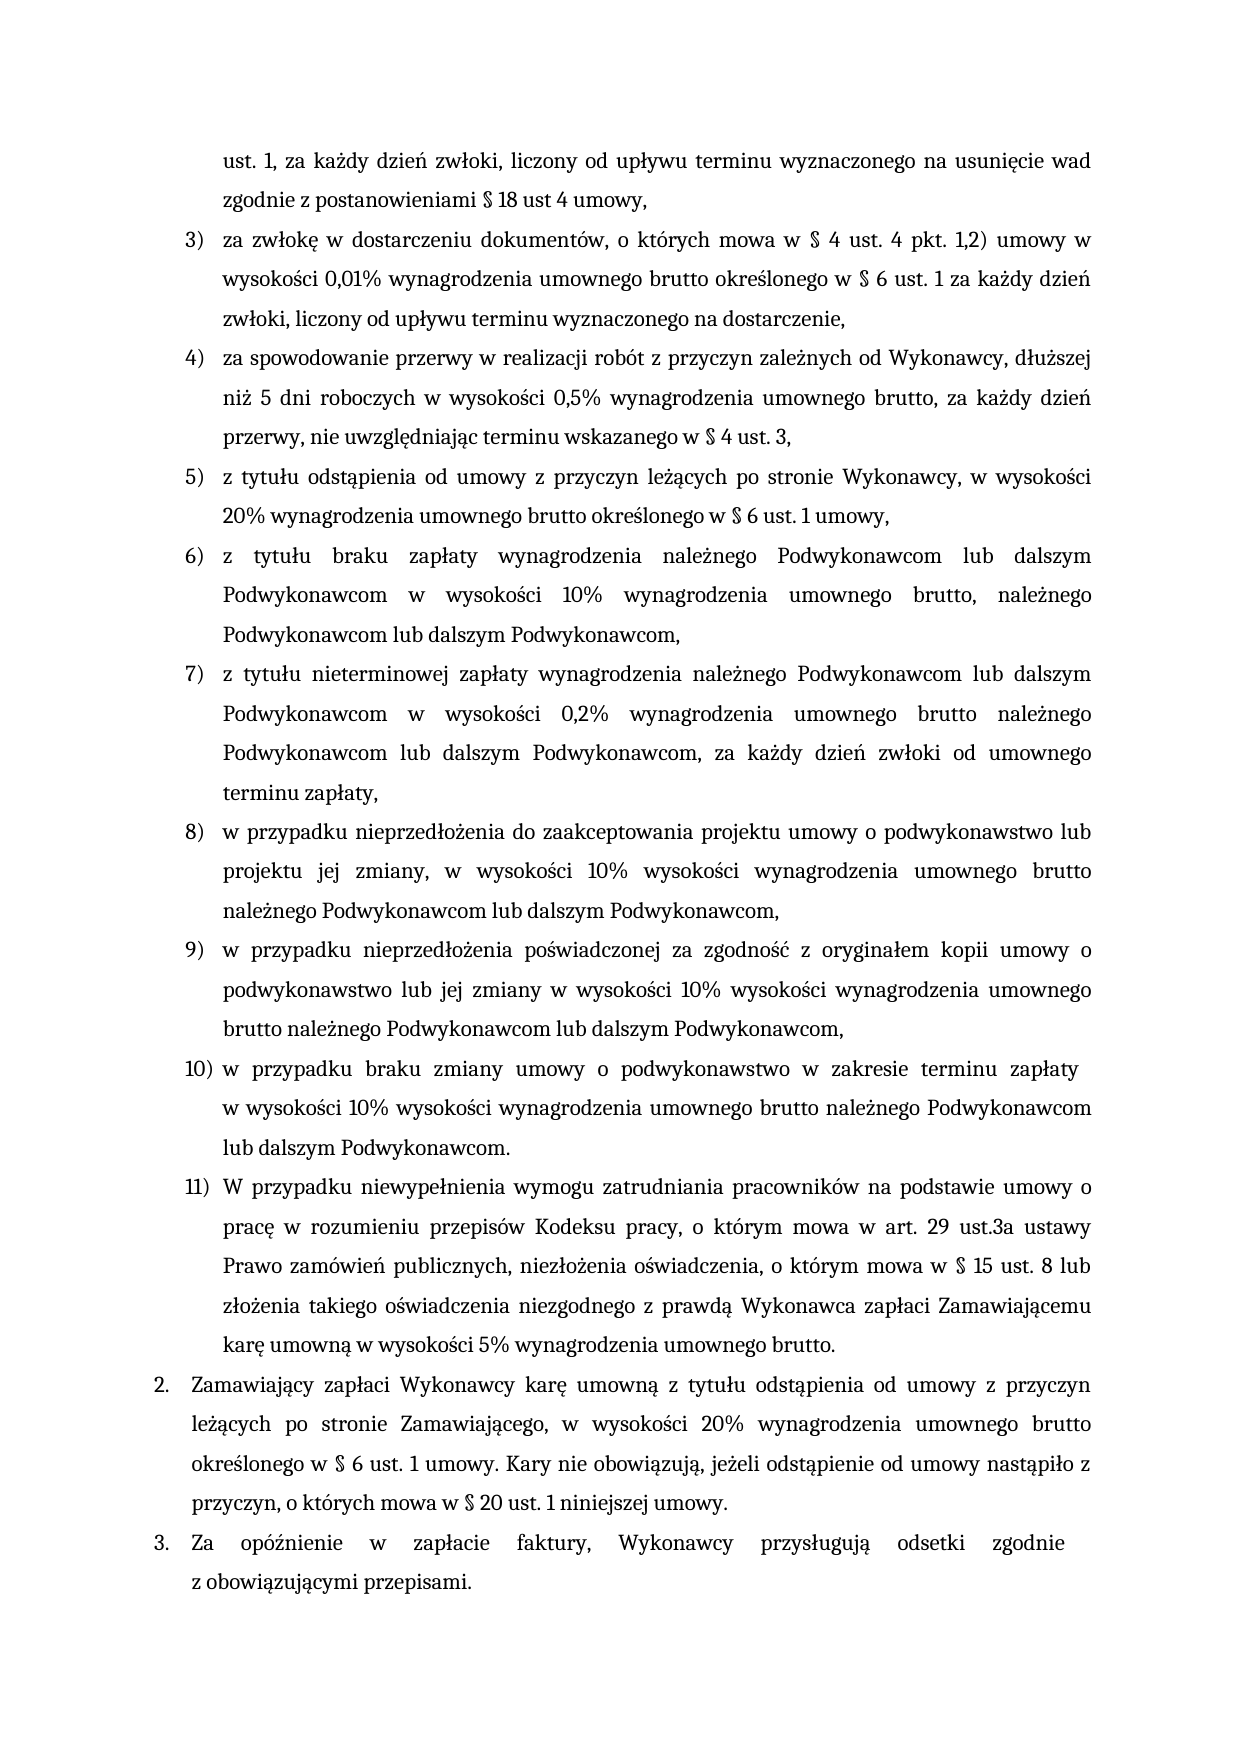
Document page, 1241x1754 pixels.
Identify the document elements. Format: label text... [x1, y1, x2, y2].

list z tytułu nieterminowej zapłaty wynagrodzenia należnego Podwykonawcom lub dalszym Podwykonawcom w wysokości 0,2% wynagrodzenia umownego brutto należnego Podwykonawcom lub dalszym Podwykonawcom, za każdy dzień zwłoki od umownego terminu zapłaty, [185, 661, 1093, 806]
list z tytułu braku zapłaty wynagrodzenia należnego Podwykonawcom lub dalszym Podwykonawcom w wysokości 10% wynagrodzenia umownego brutto, należnego Podwykonawcom lub dalszym Podwykonawcom, [185, 542, 1093, 648]
list z tytułu odstąpienia od umowy z przyczyn leżących po stronie Wykonawcy, w wysokości 20% wynagrodzenia umownego brutto określonego w § 6 ust. 1 umowy, [185, 463, 1093, 529]
list Za opóźnienie w zapłacie faktury, Wykonawcy przysługują odsetki zgodnie z obowiązującymi przepisami. [154, 1529, 1093, 1595]
list W przypadku niewypełnienia wymogu zatrudniania pracowników na podstawie umowy o pracę w rozumieniu przepisów Kodeksu pracy, o którym mowa w art. 29 ust.3a ustawy Prawo zamówień publicznych, niezłożenia oświadczenia, o którym mowa w § 15 ust. 8 lub złożenia takiego oświadczenia niezgodnego z prawdą Wykonawca zapłaci Zamawiającemu karę umowną w wysokości 5% wynagrodzenia umownego brutto. [185, 1174, 1093, 1358]
list w przypadku braku zmiany umowy o podwykonawstwo w zakresie terminu zapłaty w wysokości 10% wysokości wynagrodzenia umownego brutto należnego Podwykonawcom lub dalszym Podwykonawcom. [185, 1056, 1093, 1161]
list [185, 148, 1093, 213]
list za spowodowanie przerwy w realizacji robót z przyczyn zależnych od Wykonawcy, dłuższej niż 5 dni roboczych w wysokości 0,5% wynagrodzenia umownego brutto, za każdy dzień przerwy, nie uwzględniając terminu wskazanego w § 4 ust. 3, [185, 345, 1093, 450]
list za zwłokę w dostarczeniu dokumentów, o których mowa w § 4 ust. 4 pkt. 1,2) umowy w wysokości 0,01% wynagrodzenia umownego brutto określonego w § 6 ust. 1 za każdy dzień zwłoki, liczony od upływu terminu wyznaczonego na dostarczenie, [185, 227, 1093, 332]
list Zamawiający zapłaci Wykonawcy karę umowną z tytułu odstąpienia od umowy z przyczyn leżących po stronie Zamawiającego, w wysokości 20% wynagrodzenia umownego brutto określonego w § 6 ust. 1 umowy. Kary nie obowiązują, jeżeli odstąpienie od umowy nastąpiło z przyczyn, o których mowa w § 20 ust. 1 niniejszej umowy. [154, 1371, 1093, 1516]
list w przypadku nieprzedłożenia do zaakceptowania projektu umowy o podwykonawstwo lub projektu jej zmiany, w wysokości 10% wysokości wynagrodzenia umownego brutto należnego Podwykonawcom lub dalszym Podwykonawcom, [185, 819, 1093, 924]
list w przypadku nieprzedłożenia poświadczonej za zgodność z oryginałem kopii umowy o podwykonawstwo lub jej zmiany w wysokości 10% wysokości wynagrodzenia umownego brutto należnego Podwykonawcom lub dalszym Podwykonawcom, [185, 937, 1093, 1042]
